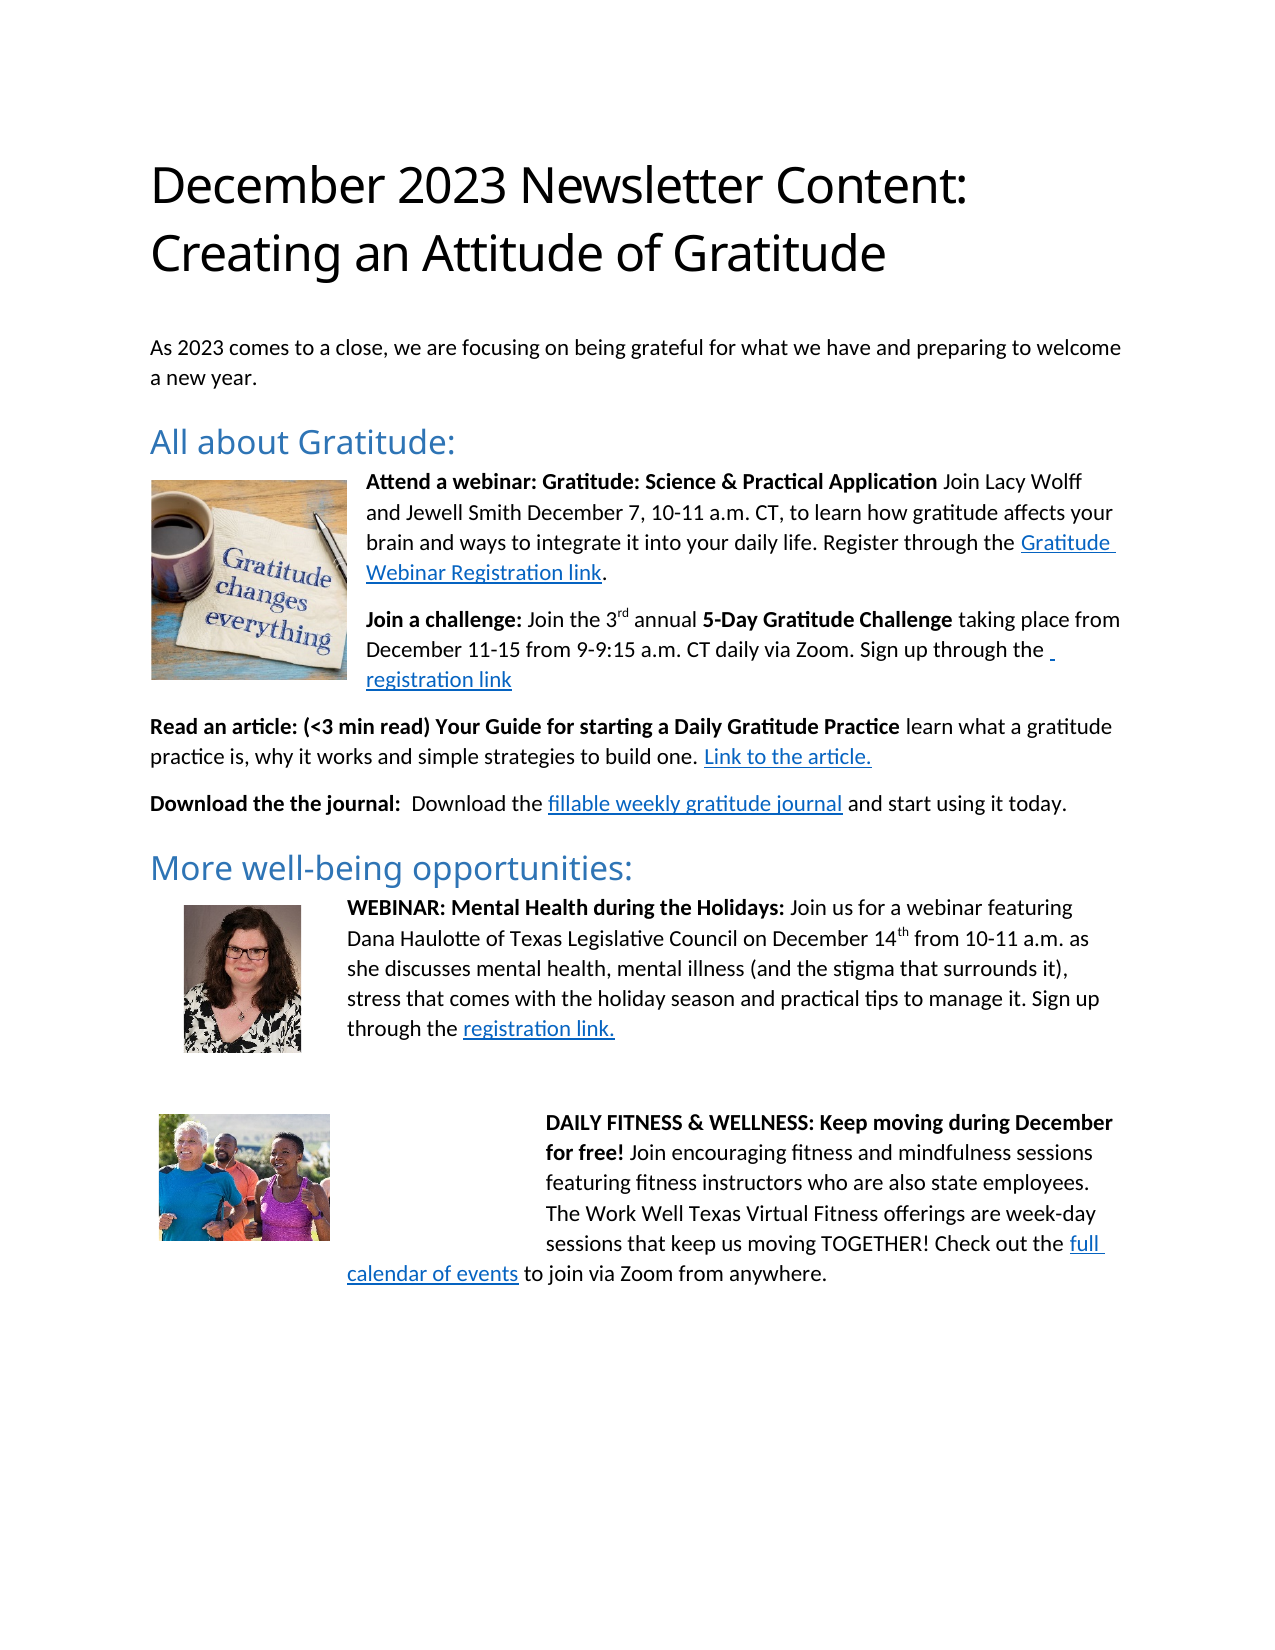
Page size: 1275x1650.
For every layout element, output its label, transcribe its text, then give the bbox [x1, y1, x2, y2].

picture [150, 480, 347, 678]
text DAILY FITNESS & WELLNESS: Keep moving during December for free! Join encouraging fitness and mindfulness sessions featuring fitness instructors who are also state employees. The Work Well Texas Virtual Fitness offerings are week-day sessions that keep us moving TOGETHER! Check out the full calendar of events to join via Zoom from anywhere. [347, 1108, 1125, 1287]
text Attend a webinar: Gratitude: Science & Practical Application Join Lacy Wolff and Jewell Smith December 7, 10-11 a.m. CT, to learn how gratitude affects your brain and ways to integrate it into your daily life. Register through the Gratitude Webinar Registration link. [150, 467, 1125, 586]
subtitle All about Gratitude: [150, 418, 1125, 464]
title Creating an Attitude of Gratitude [150, 218, 1125, 286]
picture [157, 1114, 334, 1240]
text As 2023 comes to a close, we are focusing on being grateful for what we have and preparing to welcome a new year. [150, 333, 1125, 391]
text Read an article: (<3 min read) Your Guide for starting a Daily Gratitude Practice learn what a gratitude practice is, why it works and simple strategies to build one. Link to the article. [150, 712, 1125, 771]
text WEBINAR: Mental Health during the Holidays: Join us for a webinar featuring Dana Haulotte of Texas Legislative Council on December 14th from 10-11 a.m. as she discusses mental health, mental illness (and the stigma that surrounds it), stress that comes with the holiday season and practical tips to manage it. Sign up through the registration link. [347, 893, 1125, 1042]
text Download the the journal: Download the fillable weekly gratitude journal and start using it today. [150, 789, 1125, 817]
text Join a challenge: Join the 3rd annual 5-Day Gratitude Challenge taking place from December 11-15 from 9-9:15 a.m. CT daily via Zoom. Sign up through the registration link [150, 605, 1125, 693]
subtitle More well-being opportunities: [150, 844, 1125, 890]
title December 2023 Newsletter Content: [150, 150, 1125, 218]
